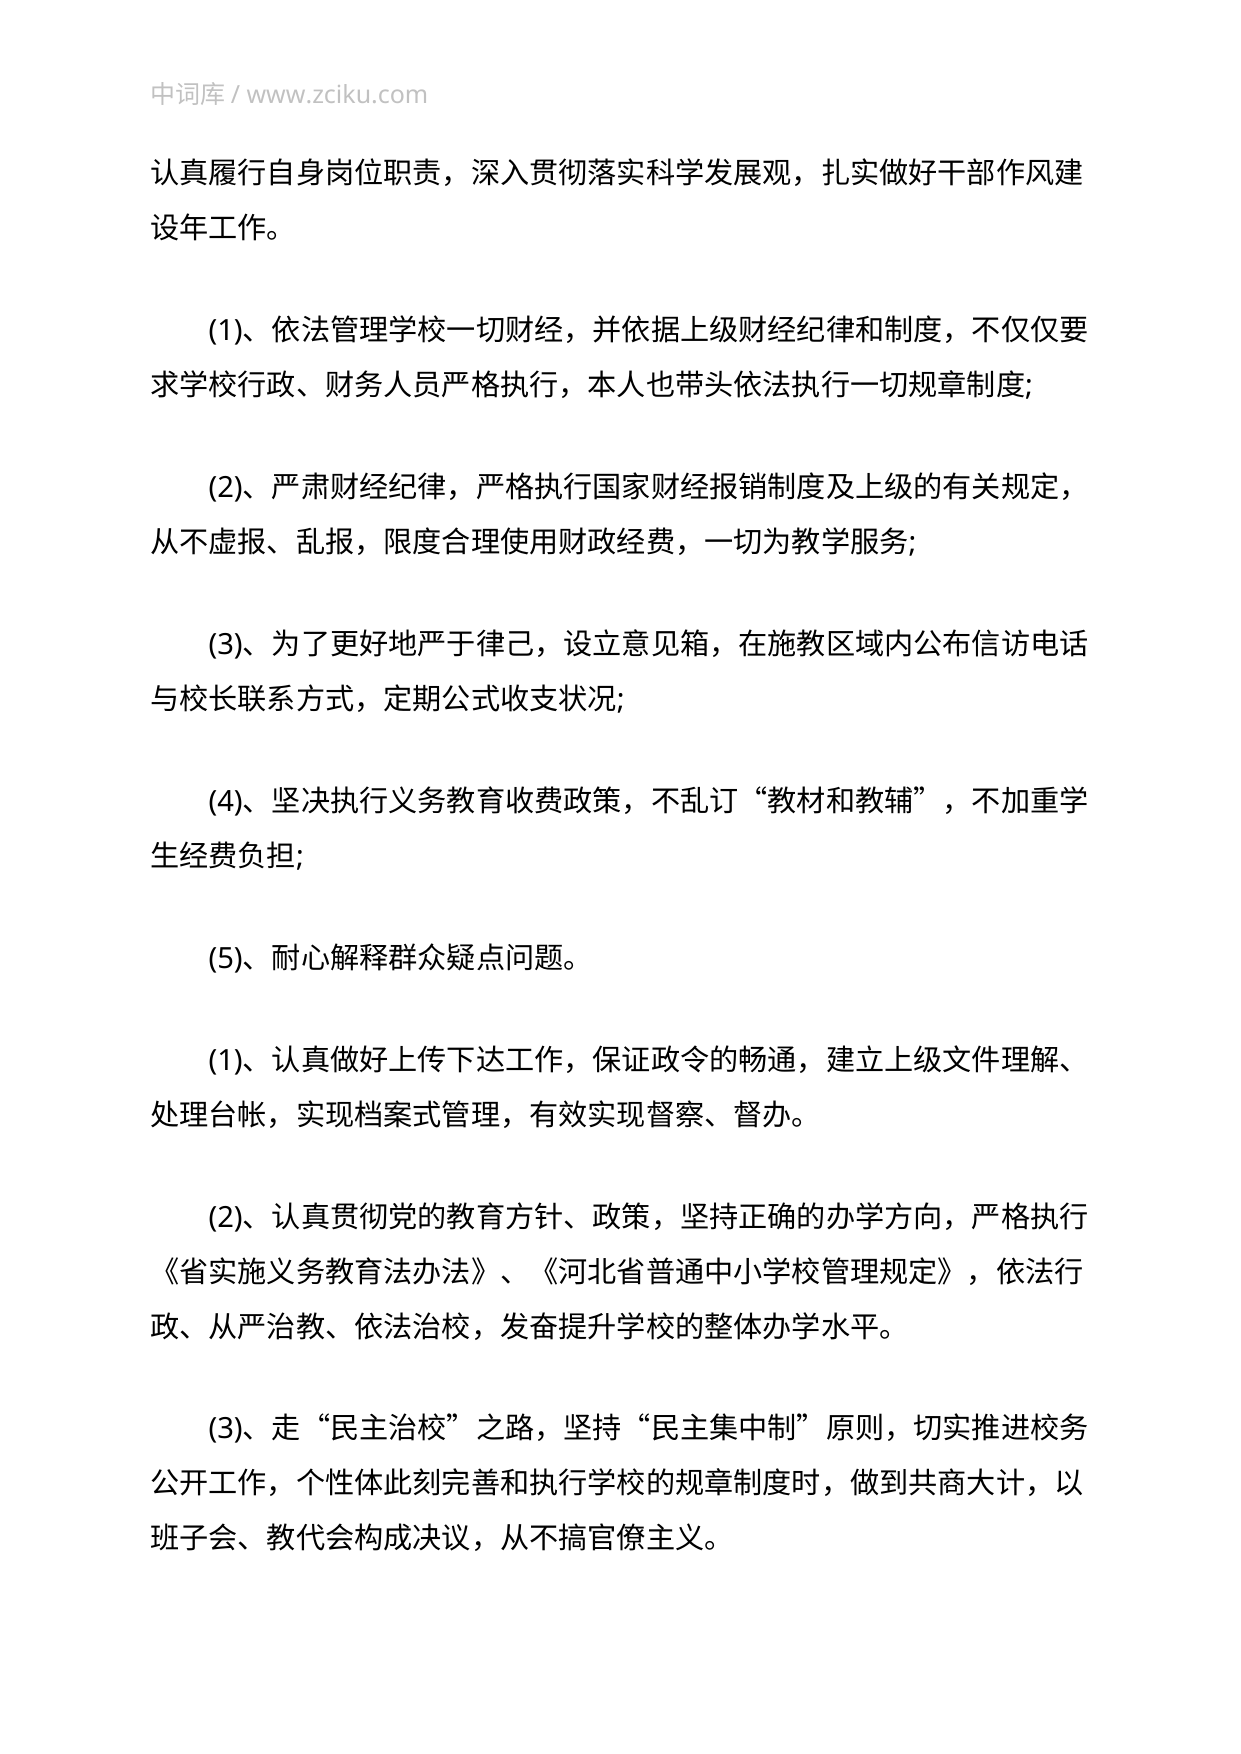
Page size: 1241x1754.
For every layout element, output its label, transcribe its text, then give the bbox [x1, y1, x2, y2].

text (3)、为了更好地严于律己，设立意见箱，在施教区域内公布信访电话与校长联系方式，定期公式收支状况; [150, 621, 1090, 718]
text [150, 150, 1090, 247]
text (2)、严肃财经纪律，严格执行国家财经报销制度及上级的有关规定，从不虚报、乱报，限度合理使用财政经费，一切为教学服务; [150, 464, 1090, 561]
text (3)、走“民主治校”之路，坚持“民主集中制”原则，切实推进校务公开工作，个性体此刻完善和执行学校的规章制度时，做到共商大计，以班子会、教代会构成决议，从不搞官僚主义。 [150, 1405, 1090, 1557]
text (1)、依法管理学校一切财经，并依据上级财经纪律和制度，不仅仅要求学校行政、财务人员严格执行，本人也带头依法执行一切规章制度; [150, 307, 1090, 404]
text (1)、认真做好上传下达工作，保证政令的畅通，建立上级文件理解、处理台帐，实现档案式管理，有效实现督察、督办。 [150, 1037, 1090, 1134]
text (5)、耐心解释群众疑点问题。 [150, 934, 1090, 977]
text (2)、认真贯彻党的教育方针、政策，坚持正确的办学方向，严格执行《省实施义务教育法办法》、《河北省普通中小学校管理规定》，依法行政、从严治教、依法治校，发奋提升学校的整体办学水平。 [150, 1193, 1090, 1346]
text (4)、坚决执行义务教育收费政策，不乱订“教材和教辅”，不加重学生经费负担; [150, 778, 1090, 875]
